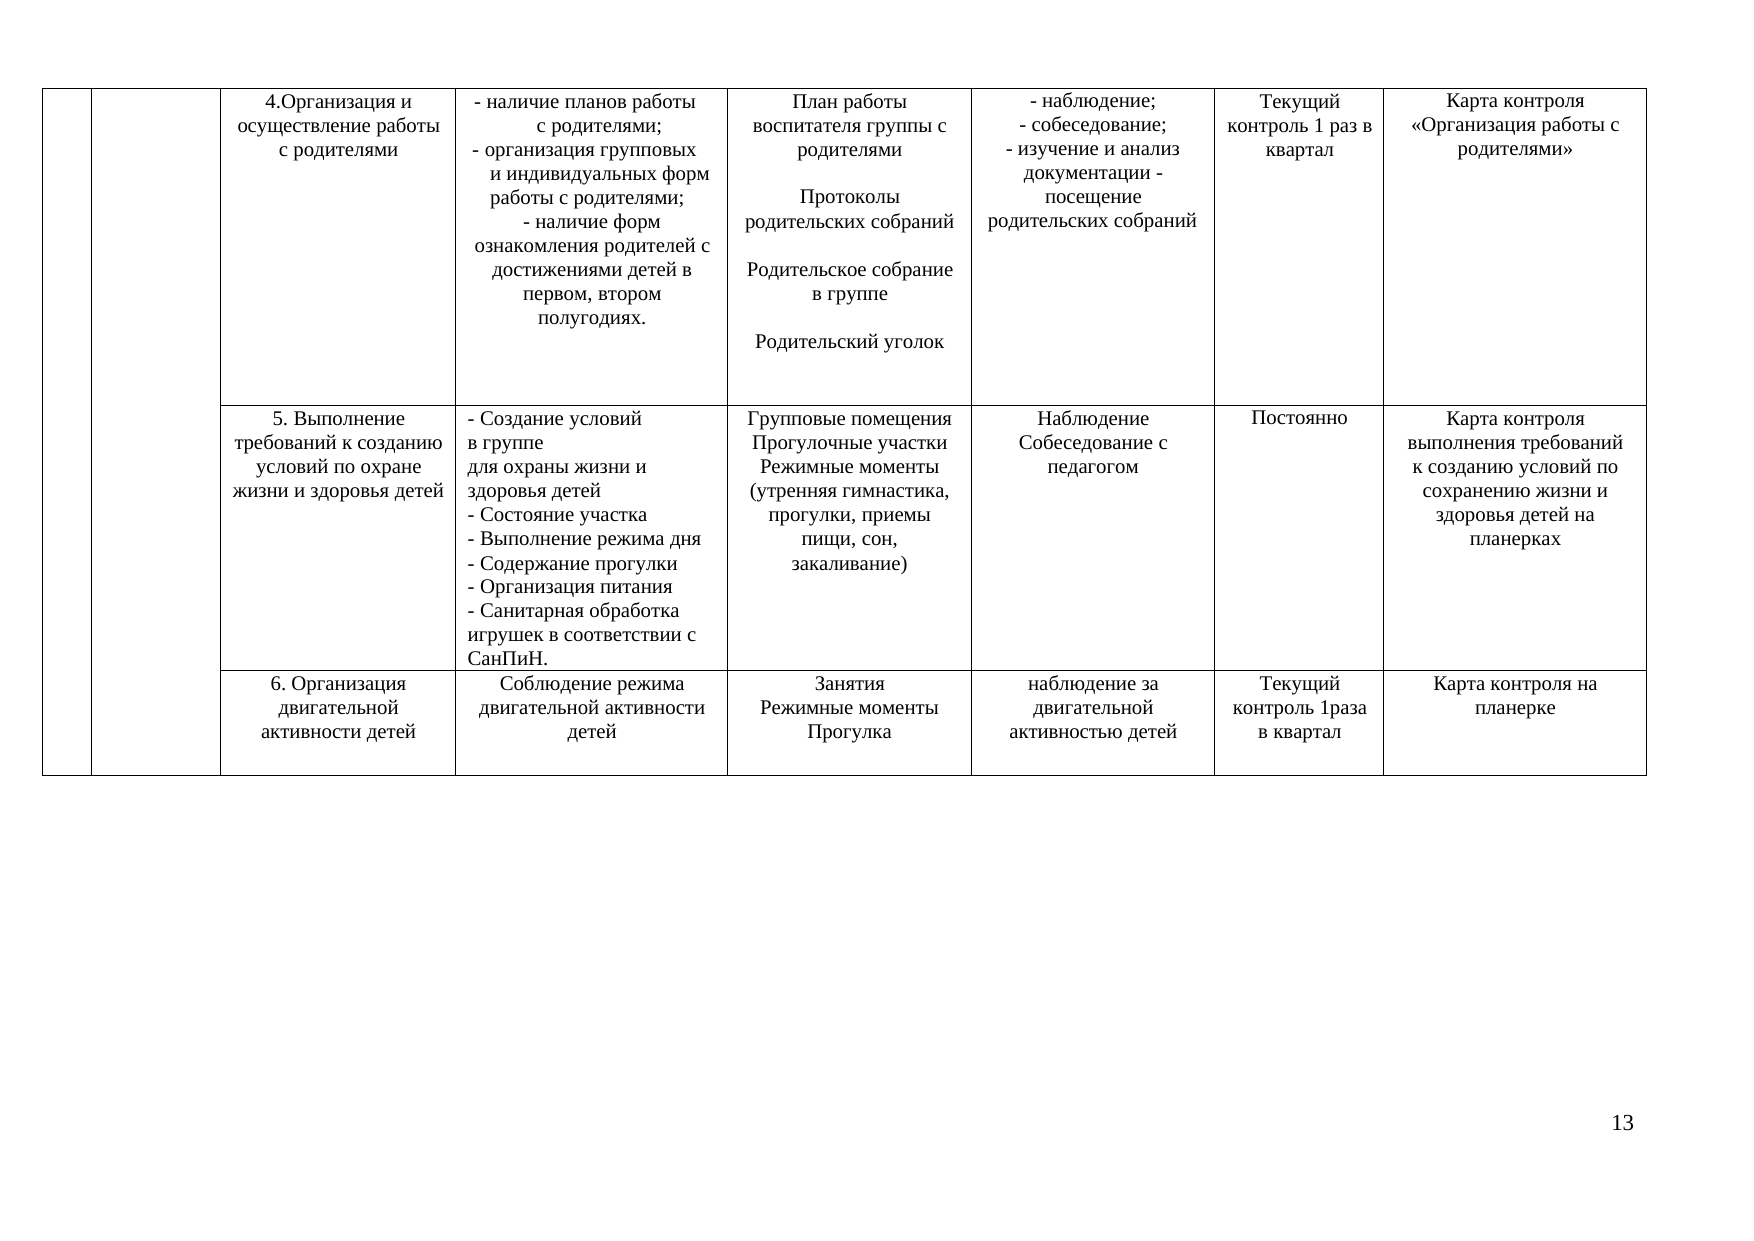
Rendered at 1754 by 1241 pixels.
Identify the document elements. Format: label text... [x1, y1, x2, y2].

table_cell наблюдение за двигательной активностью детей [972, 671, 1214, 774]
table_cell Наблюдение Собеседование с педагогом [972, 406, 1214, 670]
table_cell 6. Организация двигательной активности детей [221, 671, 455, 774]
table_header 4.Организация и осуществление работы с родителями [221, 89, 455, 405]
table_header [92, 89, 220, 774]
table_header Карта контроля «Организация работы с родителями» [1384, 89, 1646, 405]
table_cell 5. Выполнение требований к созданию условий по охране жизни и здоровья детей [221, 406, 455, 670]
table_cell Создание условий в группе для охраны жизни и здоровья детей Состояние участка Выполнение режима дня Содержание прогулки Организация питания Санитарная обработка игрушек в соответствии с СанПиН. [456, 406, 727, 670]
table_header наличие планов работы с родителями; организация групповых и индивидуальных форм работы с родителями; - наличие форм ознакомления родителей с достижениями детей в первом, втором полугодиях. [456, 89, 727, 405]
table_cell Карта контроля выполнения требований к созданию условий по сохранению жизни и здоровья детей на планерках [1384, 406, 1646, 670]
table_header - наблюдение; - собеседование; - изучение и анализ документации - посещение родительских собраний [972, 89, 1214, 405]
table_cell Групповые помещения Прогулочные участки Режимные моменты (утренняя гимнастика, прогулки, приемы пищи, сон, закаливание) [728, 406, 971, 670]
table_header Текущий контроль 1 раз в квартал [1215, 89, 1383, 405]
table_cell Занятия Режимные моменты Прогулка [728, 671, 971, 774]
table_cell Соблюдение режима двигательной активности детей [456, 671, 727, 774]
table_cell Постоянно [1215, 406, 1383, 670]
table_cell Текущий контроль 1раза в квартал [1215, 671, 1383, 774]
table_header [43, 89, 91, 774]
table_header План работы воспитателя группы с родителями Протоколы родительских собраний Родительское собрание в группе Родительский уголок [728, 89, 971, 405]
table_cell Карта контроля на планерке [1384, 671, 1646, 774]
